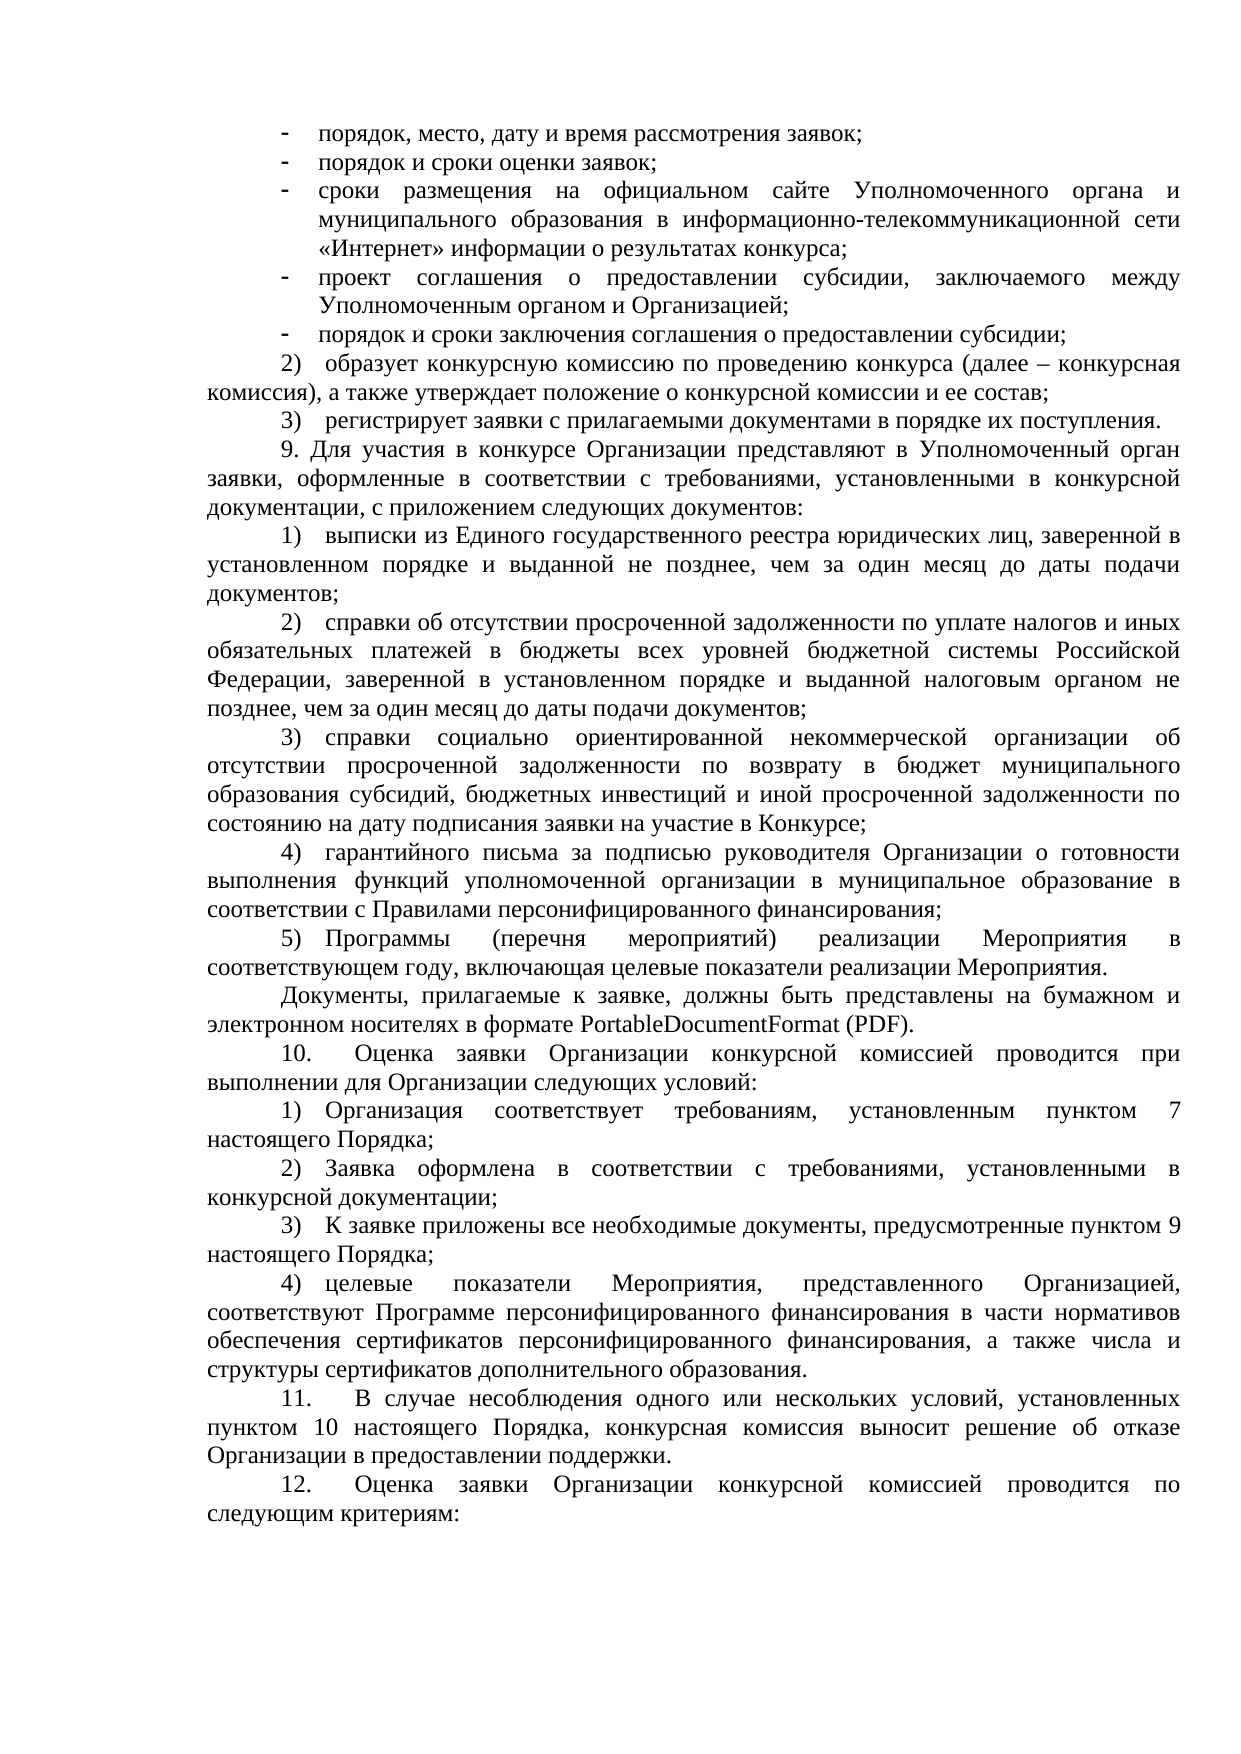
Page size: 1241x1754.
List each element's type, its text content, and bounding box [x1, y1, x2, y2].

list Для участия в конкурсе Организации представляют в Уполномоченный орган заявки, оформленные в соответствии с требованиями, установленными в конкурсной документации, с приложением следующих документов: [207, 434, 1181, 521]
list К заявке приложены все необходимые документы, предусмотренные пунктом 9 настоящего Порядка; [207, 1211, 1181, 1268]
text Документы, прилагаемые к заявке, должны быть представлены на бумажном и электронном носителях в формате PortableDocumentFormat (PDF). [207, 981, 1181, 1038]
list целевые показатели Мероприятия, представленного Организацией, соответствуют Программе персонифицированного финансирования в части нормативов обеспечения сертификатов персонифицированного финансирования, а также числа и структуры сертификатов дополнительного образования. [207, 1268, 1181, 1383]
list гарантийного письма за подписью руководителя Организации о готовности выполнения функций уполномоченной организации в муниципальное образование в соответствии с Правилами персонифицированного финансирования; [207, 837, 1181, 923]
list регистрирует заявки с прилагаемыми документами в порядке их поступления. [207, 406, 1181, 434]
list справки социально ориентированной некоммерческой организации об отсутствии просроченной задолженности по возврату в бюджет муниципального образования субсидий, бюджетных инвестиций и иной просроченной задолженности по состоянию на дату подписания заявки на участие в Конкурсе; [207, 722, 1181, 837]
list порядок и сроки оценки заявок; [281, 147, 1181, 176]
list Организация соответствует требованиям, установленным пунктом 7 настоящего Порядка; [207, 1096, 1181, 1153]
list Оценка заявки Организации конкурсной комиссией проводится при выполнении для Организации следующих условий: [207, 1038, 1181, 1096]
list В случае несоблюдения одного или нескольких условий, установленных пунктом 10 настоящего Порядка, конкурсная комиссия выносит решение об отказе Организации в предоставлении поддержки. [207, 1383, 1181, 1469]
list Программы (перечня мероприятий) реализации Мероприятия в соответствующем году, включающая целевые показатели реализации Мероприятия. [207, 923, 1181, 981]
list выписки из Единого государственного реестра юридических лиц, заверенной в установленном порядке и выданной не позднее, чем за один месяц до даты подачи документов; [207, 521, 1181, 607]
list проект соглашения о предоставлении субсидии, заключаемого между Уполномоченным органом и Организацией; [281, 262, 1181, 319]
list сроки размещения на официальном сайте Уполномоченного органа и муниципального образования в информационно-телекоммуникационной сети «Интернет» информации о результатах конкурса; [281, 176, 1181, 262]
list Оценка заявки Организации конкурсной комиссией проводится по следующим критериям: [207, 1469, 1181, 1527]
list порядок, место, дату и время рассмотрения заявок; [281, 118, 1181, 147]
list Заявка оформлена в соответствии с требованиями, установленными в конкурсной документации; [207, 1153, 1181, 1211]
list порядок и сроки заключения соглашения о предоставлении субсидии; [281, 319, 1181, 348]
list образует конкурсную комиссию по проведению конкурса (далее – конкурсная комиссия), а также утверждает положение о конкурсной комиссии и ее состав; [207, 348, 1181, 406]
list справки об отсутствии просроченной задолженности по уплате налогов и иных обязательных платежей в бюджеты всех уровней бюджетной системы Российской Федерации, заверенной в установленном порядке и выданной налоговым органом не позднее, чем за один месяц до даты подачи документов; [207, 607, 1181, 722]
